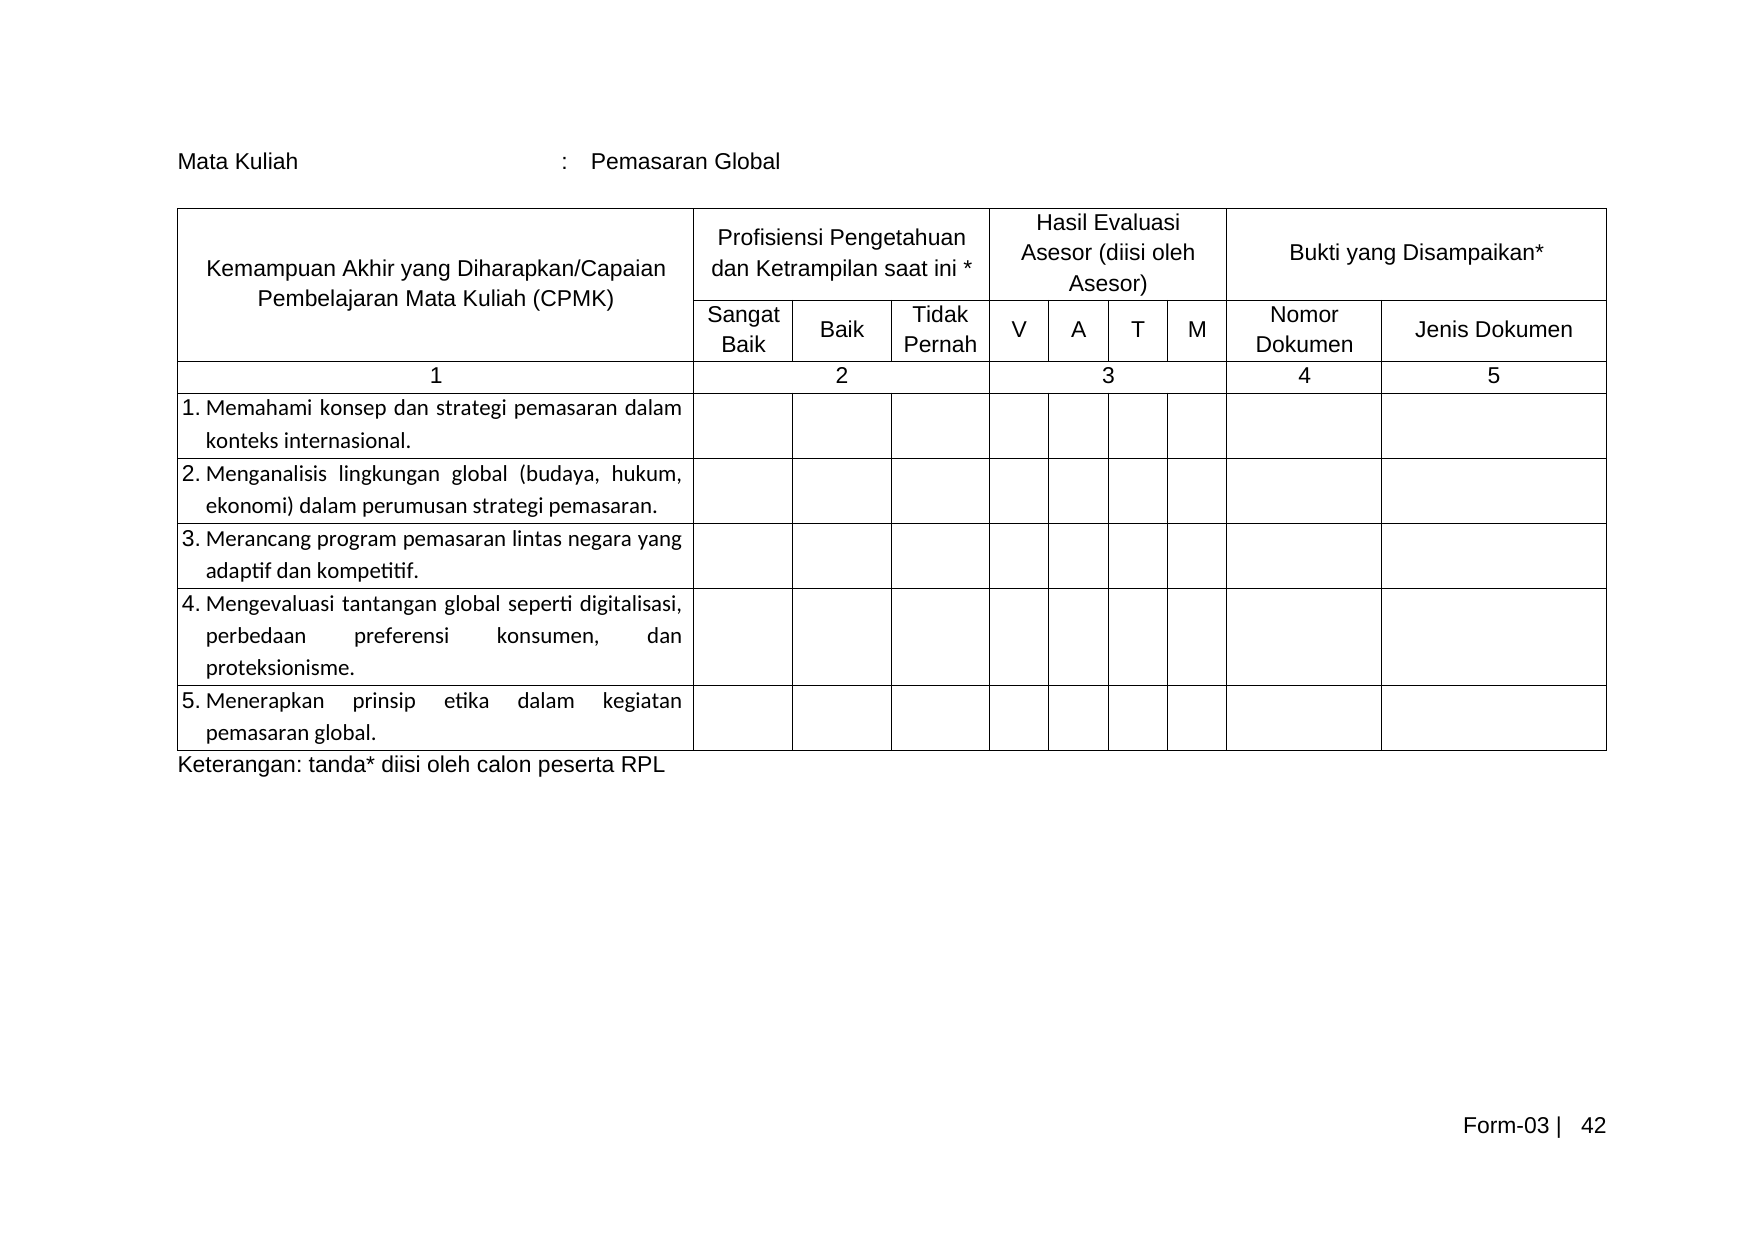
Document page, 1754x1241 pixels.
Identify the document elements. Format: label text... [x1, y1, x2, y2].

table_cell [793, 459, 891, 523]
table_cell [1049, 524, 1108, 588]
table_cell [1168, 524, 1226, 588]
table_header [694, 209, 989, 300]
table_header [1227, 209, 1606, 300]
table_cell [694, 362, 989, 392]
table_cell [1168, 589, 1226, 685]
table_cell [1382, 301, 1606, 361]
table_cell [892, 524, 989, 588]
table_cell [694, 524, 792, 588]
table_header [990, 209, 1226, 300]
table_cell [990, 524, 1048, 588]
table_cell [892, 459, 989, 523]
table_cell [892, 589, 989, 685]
text Keterangan: tanda* diisi oleh calon peserta RPL [177, 751, 1606, 778]
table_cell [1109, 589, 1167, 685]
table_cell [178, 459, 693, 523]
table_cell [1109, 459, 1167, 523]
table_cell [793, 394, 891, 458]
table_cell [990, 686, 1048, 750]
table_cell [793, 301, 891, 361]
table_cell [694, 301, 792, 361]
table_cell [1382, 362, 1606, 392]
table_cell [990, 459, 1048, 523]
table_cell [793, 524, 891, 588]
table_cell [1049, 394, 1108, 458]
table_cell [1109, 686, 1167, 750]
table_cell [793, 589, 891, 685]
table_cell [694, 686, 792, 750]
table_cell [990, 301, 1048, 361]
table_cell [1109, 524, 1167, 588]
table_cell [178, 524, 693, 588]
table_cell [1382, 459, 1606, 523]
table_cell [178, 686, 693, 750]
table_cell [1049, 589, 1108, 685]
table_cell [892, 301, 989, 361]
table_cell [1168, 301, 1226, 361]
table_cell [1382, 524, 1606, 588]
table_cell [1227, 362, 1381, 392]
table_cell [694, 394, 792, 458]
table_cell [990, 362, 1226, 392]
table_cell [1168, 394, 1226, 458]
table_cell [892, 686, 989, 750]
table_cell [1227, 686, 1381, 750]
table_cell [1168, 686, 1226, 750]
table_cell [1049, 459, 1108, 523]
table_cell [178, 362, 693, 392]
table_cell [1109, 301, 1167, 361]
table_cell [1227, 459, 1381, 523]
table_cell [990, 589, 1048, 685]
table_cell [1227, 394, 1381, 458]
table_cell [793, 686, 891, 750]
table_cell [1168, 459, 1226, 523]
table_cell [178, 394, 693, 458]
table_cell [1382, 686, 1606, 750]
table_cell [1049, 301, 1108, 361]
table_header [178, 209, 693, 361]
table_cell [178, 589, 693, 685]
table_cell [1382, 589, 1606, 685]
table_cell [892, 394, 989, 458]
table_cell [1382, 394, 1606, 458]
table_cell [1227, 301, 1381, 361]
text Mata Kuliah : Pemasaran Global [177, 148, 1606, 174]
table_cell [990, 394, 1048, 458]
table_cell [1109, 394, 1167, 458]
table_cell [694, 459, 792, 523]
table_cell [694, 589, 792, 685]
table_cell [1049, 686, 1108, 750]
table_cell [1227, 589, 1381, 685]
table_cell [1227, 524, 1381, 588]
